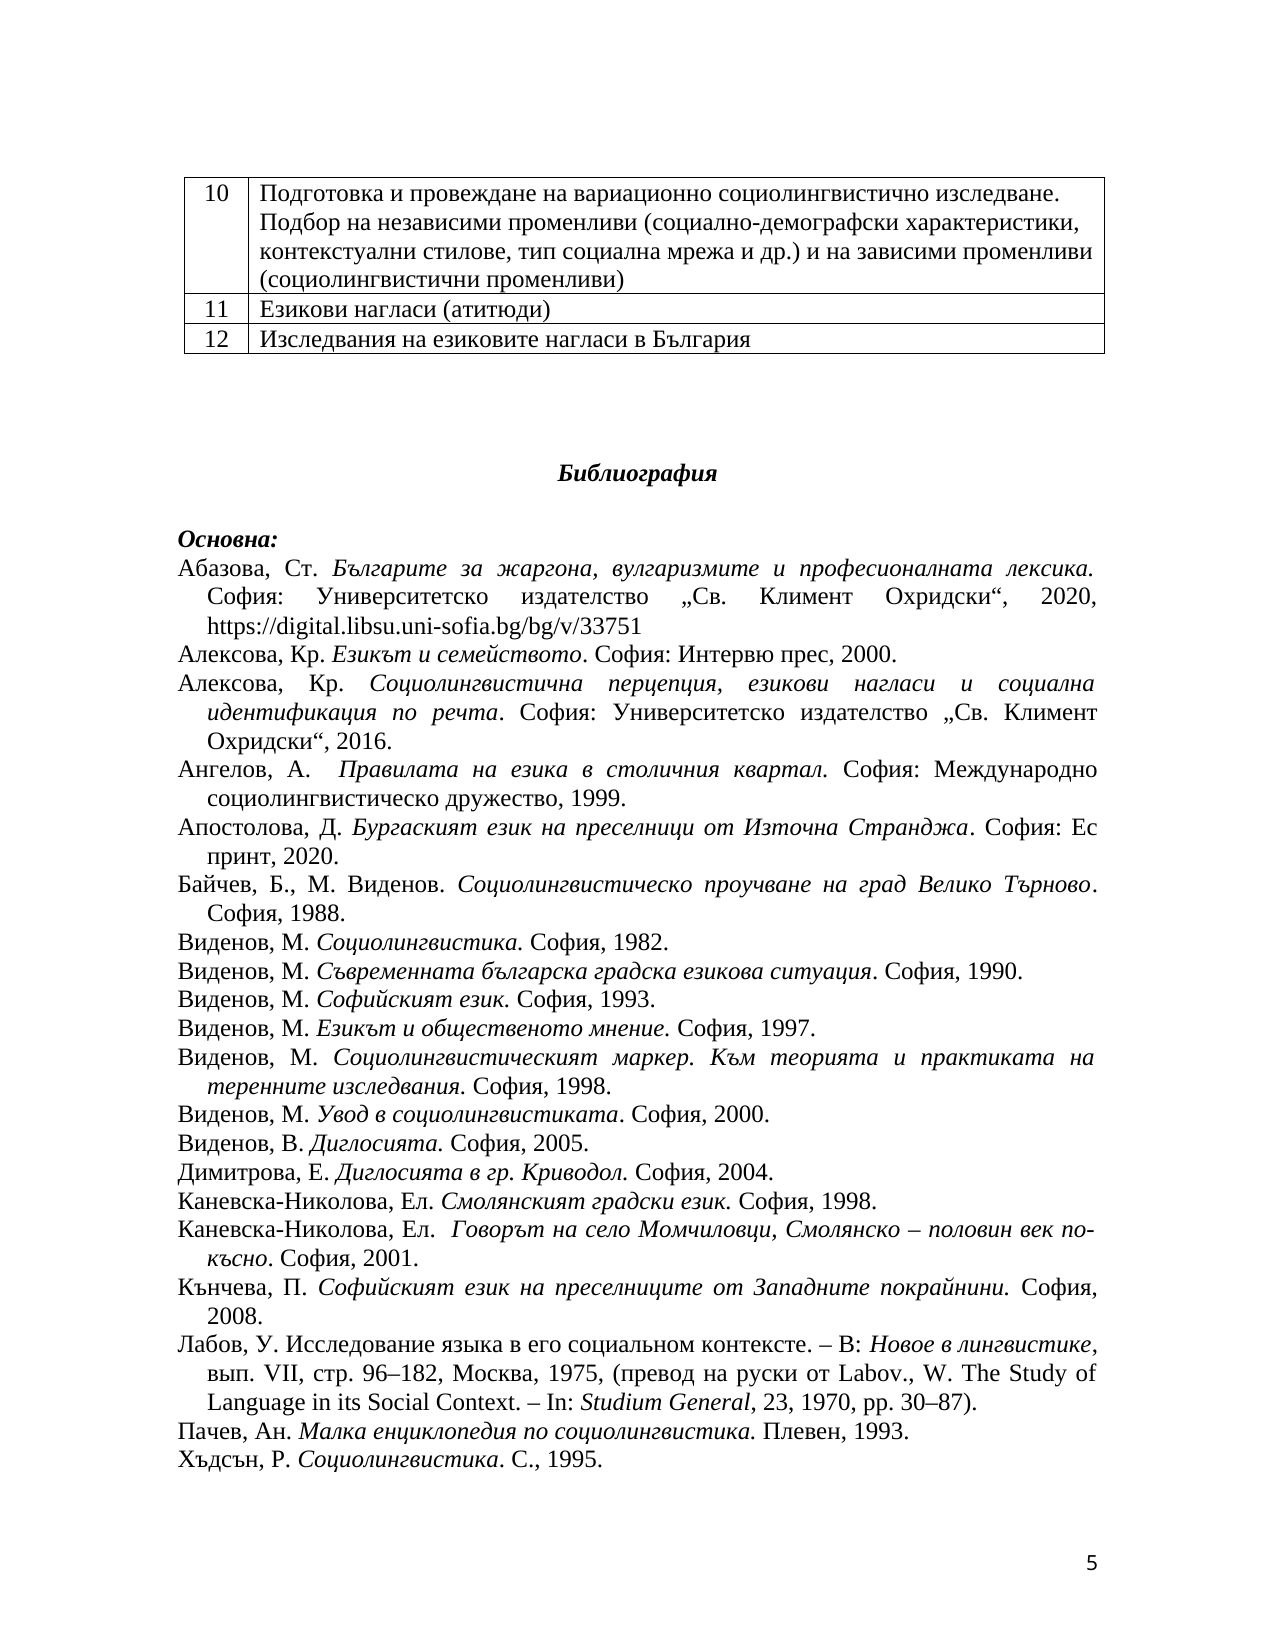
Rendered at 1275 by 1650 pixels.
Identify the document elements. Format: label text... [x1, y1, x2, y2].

text Ангелов, А. Правилата на езика в столичния квартал. София: Международно социолингвистическо дружество, 1999. [177, 754, 1098, 812]
text Виденов, М. Социолингвистика. София, 1982. [177, 927, 1098, 956]
table_cell Изследвания на езиковите нагласи в България [249, 324, 1104, 353]
text Лабов, У. Исследование языка в его социальном контексте. – В: Новое в лингвистике, вып. VII, стр. 96–182, Москва, 1975, (превод на руски от Labov., W. The Study of Language in its Social Context. – In: Studium General, 23, 1970, pр. 30–87). [177, 1329, 1098, 1416]
table_cell Езикови нагласи (атитюди) [249, 294, 1104, 323]
text Виденов, М. Софийският език. София, 1993. [177, 984, 1098, 1013]
text Абазова, Ст. Българите за жаргона, вулгаризмите и професионалната лексика. София: Университетско издателство „Св. Климент Охридски“, 2020, https://digital.libsu.uni-sofia.bg/bg/v/33751 [177, 553, 1098, 639]
text Виденов, В. Диглосията. София, 2005. [177, 1128, 1098, 1157]
text Хъдсън, Р. Социолингвистика. С., 1995. [177, 1444, 1098, 1473]
table_cell Подготовка и провеждане на вариационно социолингвистично изследване. Подбор на независими променливи (социално-демографски характеристики, контекстуални стилове, тип социална мрежа и др.) и на зависими променливи (социолингвистични променливи) [249, 178, 1104, 293]
text Каневска-Николова, Ел. Говорът на село Момчиловци, Смолянско – половин век по-късно. София, 2001. [177, 1214, 1098, 1272]
text Кънчева, П. Софийският език на преселниците от Западните покрайнини. София, 2008. [177, 1272, 1098, 1329]
text Виденов, М. Съвременната българска градска езикова ситуация. София, 1990. [177, 956, 1098, 984]
table_cell 12 [185, 324, 248, 353]
text Виденов, М. Езикът и общественото мнение. София, 1997. [177, 1013, 1098, 1042]
text Виденов, М. Увод в социолингвистиката. София, 2000. [177, 1099, 1098, 1128]
text Библиография [177, 458, 1098, 486]
text Виденов, М. Социолингвистическият маркер. Към теорията и практиката на теренните изследвания. София, 1998. [177, 1042, 1098, 1099]
text Каневска-Николова, Ел. Смолянският градски език. София, 1998. [177, 1186, 1098, 1214]
text Байчев, Б., М. Виденов. Социолингвистическо проучване на град Велико Търново. София, 1988. [177, 869, 1098, 927]
text Алексова, Кр. Езикът и семейството. София: Интервю прес, 2000. [177, 639, 1098, 668]
table_cell 11 [185, 294, 248, 323]
text Димитрова, Е. Диглосията в гр. Криводол. София, 2004. [177, 1157, 1098, 1186]
text Алексова, Кр. Социолингвистична перцепция, езикови нагласи и социална идентификация по речта. София: Университетско издателство „Св. Климент Охридски“, 2016. [177, 668, 1098, 754]
text Основна: [177, 524, 1098, 553]
text Апостолова, Д. Бургаският език на преселници от Източна Странджа. София: Ес принт, 2020. [177, 812, 1098, 869]
table_cell 10 [185, 178, 248, 293]
text Пачев, Ан. Малка енциклопедия по социолингвистика. Плевен, 1993. [177, 1416, 1098, 1444]
